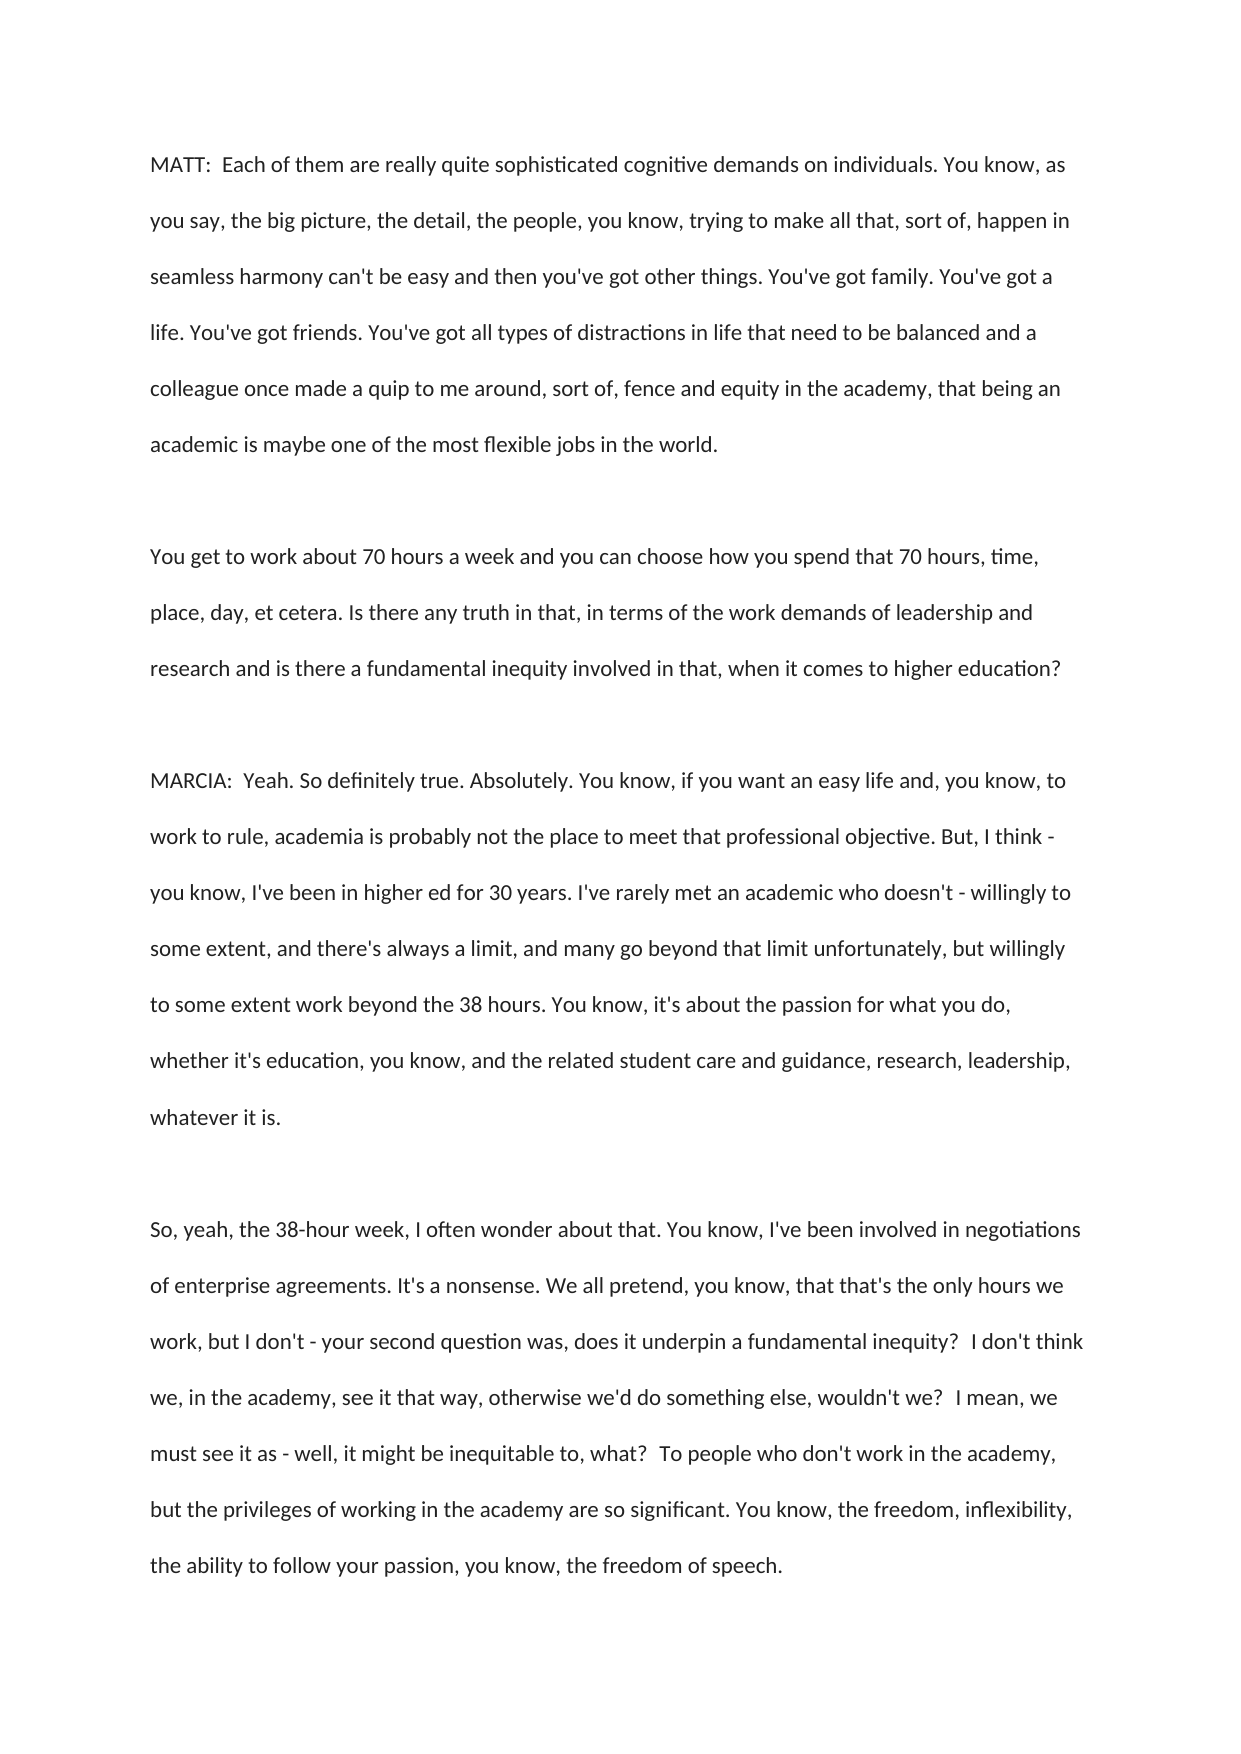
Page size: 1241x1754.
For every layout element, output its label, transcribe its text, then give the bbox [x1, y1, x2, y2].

text You get to work about 70 hours a week and you can choose how you spend that 70 hours, time, place, day, et cetera. Is there any truth in that, in terms of the work demands of leadership and research and is there a fundamental inequity involved in that, when it comes to higher education? [150, 542, 1090, 682]
text MATT: Each of them are really quite sophisticated cognitive demands on individuals. You know, as you say, the big picture, the detail, the people, you know, trying to make all that, sort of, happen in seamless harmony can't be easy and then you've got other things. You've got family. You've got a life. You've got friends. You've got all types of distractions in life that need to be balanced and a colleague once made a quip to me around, sort of, fence and equity in the academy, that being an academic is maybe one of the most flexible jobs in the world. [150, 150, 1090, 458]
text So, yeah, the 38-hour week, I often wonder about that. You know, I've been involved in negotiations of enterprise agreements. It's a nonsense. We all pretend, you know, that that's the only hours we work, but I don't - your second question was, does it underpin a fundamental inequity? I don't think we, in the academy, see it that way, otherwise we'd do something else, wouldn't we? I mean, we must see it as - well, it might be inequitable to, what? To people who don't work in the academy, but the privileges of working in the academy are so significant. You know, the freedom, inflexibility, the ability to follow your passion, you know, the freedom of speech. [150, 1215, 1090, 1579]
text MARCIA: Yeah. So definitely true. Absolutely. You know, if you want an easy life and, you know, to work to rule, academia is probably not the place to meet that professional objective. But, I think - you know, I've been in higher ed for 30 years. I've rarely met an academic who doesn't - willingly to some extent, and there's always a limit, and many go beyond that limit unfortunately, but willingly to some extent work beyond the 38 hours. You know, it's about the passion for what you do, whether it's education, you know, and the related student care and guidance, research, leadership, whatever it is. [150, 766, 1090, 1131]
